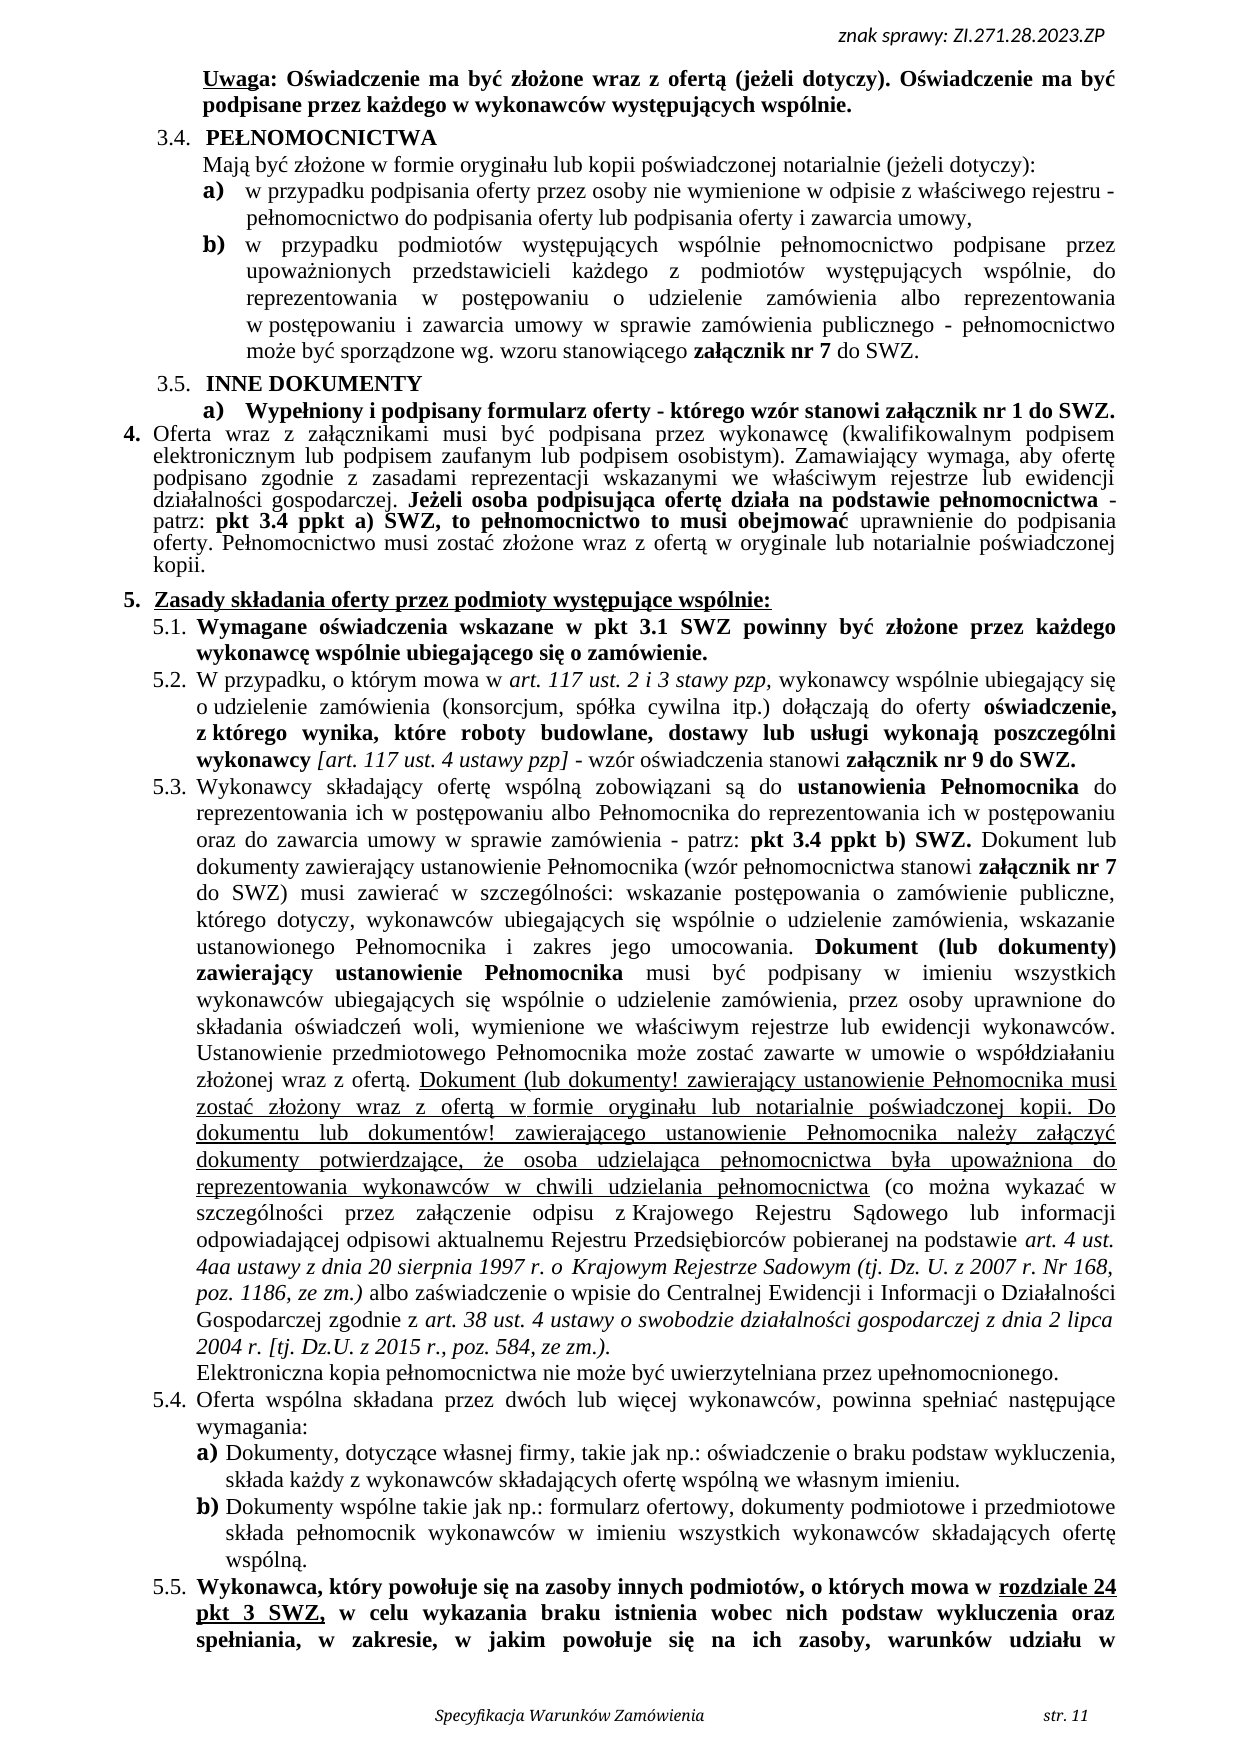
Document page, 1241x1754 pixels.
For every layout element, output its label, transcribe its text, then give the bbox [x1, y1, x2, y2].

list Wykonawcy składający ofertę wspólną zobowiązani są do ustanowienia Pełnomocnika do reprezentowania ich w postępowaniu albo Pełnomocnika do reprezentowania ich w postępowaniu oraz do zawarcia umowy w sprawie zamówienia - patrz: pkt 3.4 ppkt b) SWZ. Dokument lub dokumenty zawierający ustanowienie Pełnomocnika (wzór pełnomocnictwa stanowi załącznik nr 7 do SWZ) musi zawierać w szczególności: wskazanie postępowania o zamówienie publiczne, którego dotyczy, wykonawców ubiegających się wspólnie o udzielenie zamówienia, wskazanie ustanowionego Pełnomocnika i zakres jego umocowania. Dokument (lub dokumenty) zawierający ustanowienie Pełnomocnika musi być podpisany w imieniu wszystkich wykonawców ubiegających się wspólnie o udzielenie zamówienia, przez osoby uprawnione do składania oświadczeń woli, wymienione we właściwym rejestrze lub ewidencji wykonawców. Ustanowienie przedmiotowego Pełnomocnika może zostać zawarte w umowie o współdziałaniu złożonej wraz z ofertą. Dokument (lub dokumenty! zawierający ustanowienie Pełnomocnika musi zostać złożony wraz z ofertą w formie oryginału lub notarialnie poświadczonej kopii. Do dokumentu lub dokumentów! zawierającego ustanowienie Pełnomocnika należy załączyć dokumenty potwierdzające, że osoba udzielająca pełnomocnictwa była upoważniona do reprezentowania wykonawców w chwili udzielania pełnomocnictwa (co można wykazać w szczególności przez załączenie odpisu z Krajowego Rejestru Sądowego lub informacji odpowiadającej odpisowi aktualnemu Rejestru Przedsiębiorców pobieranej na podstawie art. 4 ust. 4aa ustawy z dnia 20 sierpnia 1997 r. o Krajowym Rejestrze Sadowym (tj. Dz. U. z 2007 r. Nr 168, poz. 1186, ze zm.) albo zaświadczenie o wpisie do Centralnej Ewidencji i Informacji o Działalności Gospodarczej zgodnie z art. 38 ust. 4 ustawy o swobodzie działalności gospodarczej z dnia 2 lipca 2004 r. [tj. Dz.U. z 2015 r., poz. 584, ze zm.). [152, 773, 1117, 1359]
list W przypadku, o którym mowa w art. 117 ust. 2 i 3 stawy pzp, wykonawcy wspólnie ubiegający się o udzielenie zamówienia (konsorcjum, spółka cywilna itp.) dołączają do oferty oświadczenie, z którego wynika, które roboty budowlane, dostawy lub usługi wykonają poszczególni wykonawcy [art. 117 ust. 4 ustawy pzp] - wzór oświadczenia stanowi załącznik nr 9 do SWZ. [152, 666, 1117, 773]
list Dokumenty wspólne takie jak np.: formularz ofertowy, dokumenty podmiotowe i przedmiotowe składa pełnomocnik wykonawców w imieniu wszystkich wykonawców składających ofertę wspólną. [196, 1493, 1117, 1573]
list Dokumenty, dotyczące własnej firmy, takie jak np.: oświadczenie o braku podstaw wykluczenia, składa każdy z wykonawców składających ofertę wspólną we własnym imieniu. [196, 1439, 1117, 1493]
text Elektroniczna kopia pełnomocnictwa nie może być uwierzytelniana przez upełnomocnionego. [196, 1359, 1117, 1386]
list Wypełniony i podpisany formularz oferty - którego wzór stanowi załącznik nr 1 do SWZ. [202, 397, 1117, 424]
list PEŁNOMOCNICTWA [157, 124, 1117, 151]
list w przypadku podpisania oferty przez osoby nie wymienione w odpisie z właściwego rejestru - pełnomocnictwo do podpisania oferty lub podpisania oferty i zawarcia umowy, [202, 178, 1117, 231]
list Oferta wraz z załącznikami musi być podpisana przez wykonawcę (kwalifikowalnym podpisem elektronicznym lub podpisem zaufanym lub podpisem osobistym). Zamawiający wymaga, aby ofertę podpisano zgodnie z zasadami reprezentacji wskazanymi we właściwym rejestrze lub ewidencji działalności gospodarczej. Jeżeli osoba podpisująca ofertę działa na podstawie pełnomocnictwa - patrz: pkt 3.4 ppkt a) SWZ, to pełnomocnictwo to musi obejmować uprawnienie do podpisania oferty. Pełnomocnictwo musi zostać złożone wraz z ofertą w oryginale lub notarialnie poświadczonej kopii. [123, 424, 1117, 577]
text Mają być złożone w formie oryginału lub kopii poświadczonej notarialnie (jeżeli dotyczy): [202, 151, 1117, 178]
list INNE DOKUMENTY [157, 371, 1117, 397]
list Oferta wspólna składana przez dwóch lub więcej wykonawców, powinna spełniać następujące wymagania: [152, 1386, 1117, 1439]
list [152, 1573, 1117, 1653]
text Uwaga: Oświadczenie ma być złożone wraz z ofertą (jeżeli dotyczy). Oświadczenie ma być podpisane przez każdego w wykonawców występujących wspólnie. [202, 65, 1117, 118]
list w przypadku podmiotów występujących wspólnie pełnomocnictwo podpisane przez upoważnionych przedstawicieli każdego z podmiotów występujących wspólnie, do reprezentowania w postępowaniu o udzielenie zamówienia albo reprezentowania w postępowaniu i zawarcia umowy w sprawie zamówienia publicznego - pełnomocnictwo może być sporządzone wg. wzoru stanowiącego załącznik nr 7 do SWZ. [202, 231, 1117, 364]
list Zasady składania oferty przez podmioty występujące wspólnie: [123, 586, 1117, 613]
list Wymagane oświadczenia wskazane w pkt 3.1 SWZ powinny być złożone przez każdego wykonawcę wspólnie ubiegającego się o zamówienie. [152, 613, 1117, 666]
